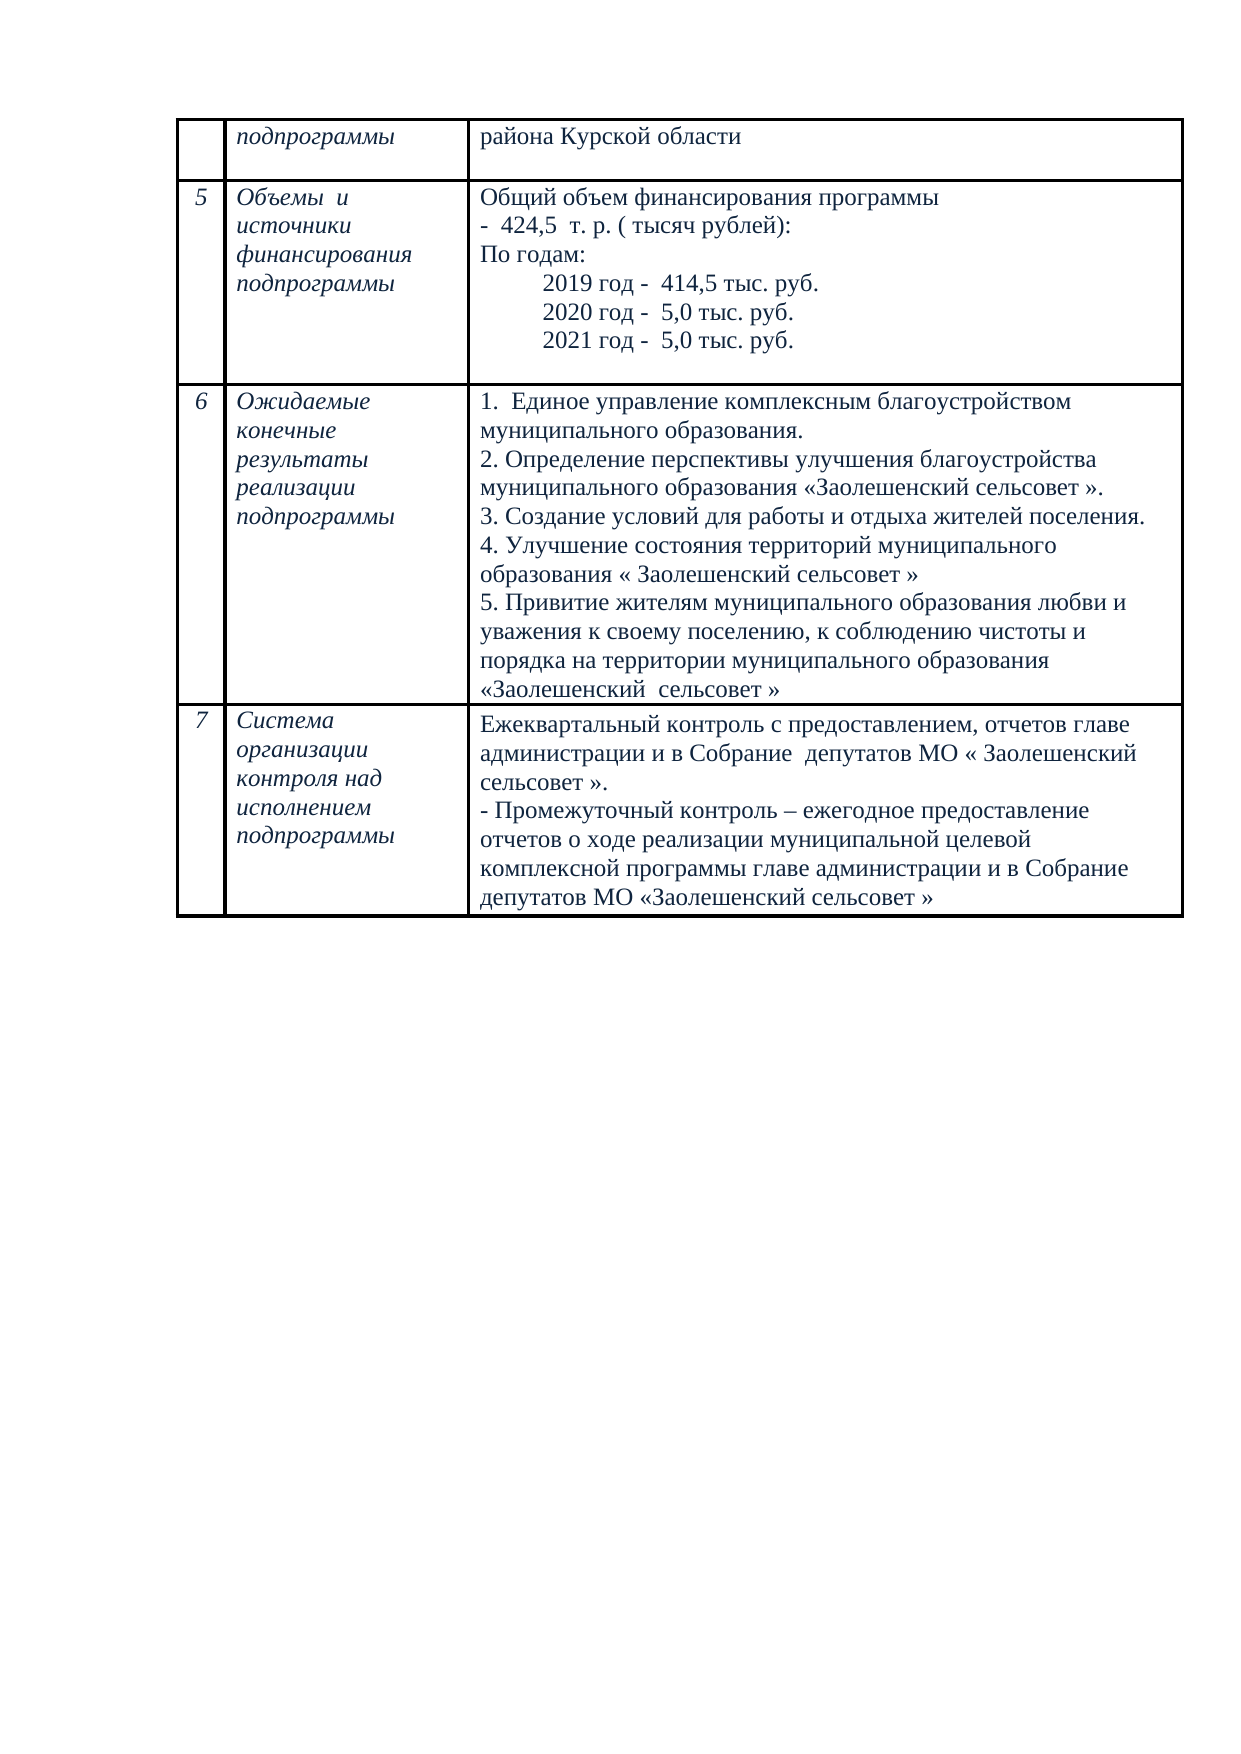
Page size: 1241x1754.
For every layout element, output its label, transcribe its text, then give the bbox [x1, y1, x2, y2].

table_cell Система организации контроля над исполнением подпрограммы [227, 706, 467, 914]
table_cell 1. Единое управление комплексным благоустройством муниципального образования. 2. Определение перспективы улучшения благоустройства муниципального образования «Заолешенский сельсовет ». 3. Создание условий для работы и отдыха жителей поселения. 4. Улучшение состояния территорий муниципального образования « Заолешенский сельсовет » 5. Привитие жителям муниципального образования любви и уважения к своему поселению, к соблюдению чистоты и порядка на территории муниципального образования «Заолешенский сельсовет » [470, 386, 1181, 702]
table_cell Общий объем финансирования программы - 424,5 т. р. ( тысяч рублей): По годам: 2019 год - 414,5 тыс. руб. 2020 год - 5,0 тыс. руб. 2021 год - 5,0 тыс. руб. [470, 182, 1181, 383]
table_cell Ежеквартальный контроль с предоставлением, отчетов главе администрации и в Собрание депутатов МО « Заолешенский сельсовет ». - Промежуточный контроль – ежегодное предоставление отчетов о ходе реализации муниципальной целевой комплексной программы главе администрации и в Собрание депутатов МО «Заолешенский сельсовет » [470, 706, 1181, 914]
table_cell [179, 121, 223, 179]
table_cell Объемы и источники финансирования подпрограммы [227, 182, 467, 383]
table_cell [227, 121, 467, 179]
table_cell Ожидаемые конечные результаты реализации подпрограммы [227, 386, 467, 702]
table_cell 5 [179, 182, 223, 383]
table_cell 7 [179, 706, 223, 914]
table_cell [470, 121, 1181, 179]
table_cell 6 [179, 386, 223, 702]
